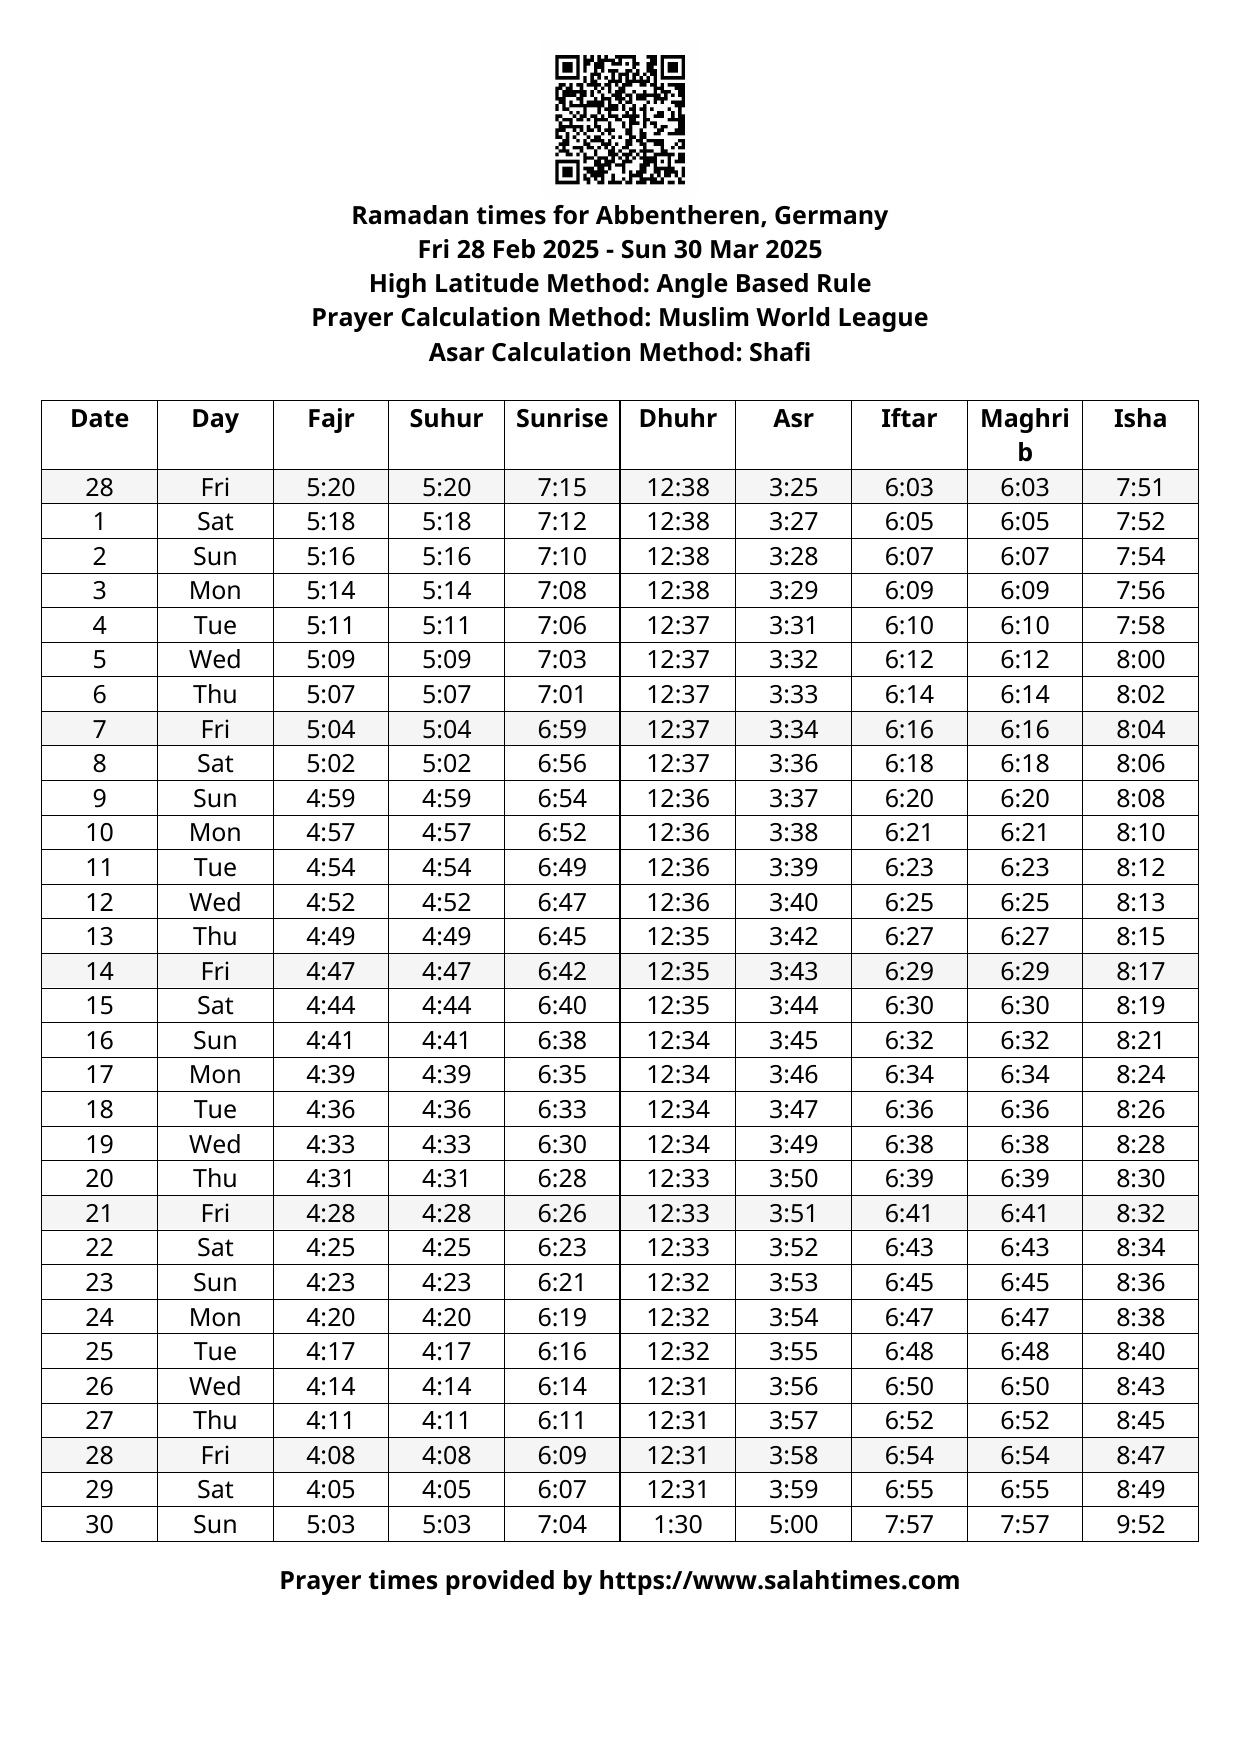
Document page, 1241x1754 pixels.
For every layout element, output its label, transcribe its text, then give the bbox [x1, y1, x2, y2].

table_cell 11 [42, 850, 157, 884]
table_cell 6:21 [852, 816, 967, 849]
table_cell 5:03 [274, 1507, 388, 1541]
table_cell 8:34 [1083, 1231, 1198, 1264]
table_cell 6 [42, 677, 157, 711]
table_cell 4:17 [274, 1334, 388, 1368]
table_cell 4:25 [389, 1231, 504, 1264]
table_cell 6:19 [505, 1300, 619, 1333]
table_cell Sun [158, 781, 273, 814]
table_cell 4:54 [389, 850, 504, 884]
table_cell 6:55 [968, 1473, 1082, 1506]
table_cell 3:52 [736, 1231, 851, 1264]
table_cell Sat [158, 989, 273, 1022]
table_cell 12:33 [621, 1196, 735, 1229]
table_cell Thu [158, 1161, 273, 1195]
table_cell Wed [158, 1369, 273, 1402]
table_cell 12:37 [621, 712, 735, 745]
table_cell 6:39 [852, 1161, 967, 1195]
table_cell 3:53 [736, 1265, 851, 1299]
table_cell 10 [42, 816, 157, 849]
table_cell 5:20 [274, 470, 388, 503]
table_cell 6:32 [852, 1023, 967, 1057]
table_cell 12 [42, 885, 157, 918]
table_cell 7:08 [505, 574, 619, 607]
table_cell 21 [42, 1196, 157, 1229]
table_cell 6:20 [852, 781, 967, 814]
table_cell 6:47 [852, 1300, 967, 1333]
table_cell 4:36 [274, 1092, 388, 1126]
table_cell 6:34 [968, 1058, 1082, 1091]
table_cell Mon [158, 1300, 273, 1333]
table_cell 8:15 [1083, 919, 1198, 953]
table_cell 6:29 [968, 954, 1082, 987]
table_cell 27 [42, 1404, 157, 1437]
table_cell 6:14 [968, 677, 1082, 711]
table_cell 8:40 [1083, 1334, 1198, 1368]
table_cell 4:36 [389, 1092, 504, 1126]
table_cell 6:50 [852, 1369, 967, 1402]
table_cell 5:11 [389, 608, 504, 642]
table_cell 7:58 [1083, 608, 1198, 642]
table_cell 4:47 [389, 954, 504, 987]
table_cell 6:45 [852, 1265, 967, 1299]
table_cell 8:00 [1083, 643, 1198, 676]
table_cell 3:42 [736, 919, 851, 953]
table_cell 6:48 [968, 1334, 1082, 1368]
table_cell Sun [158, 1507, 273, 1541]
table_cell 7:57 [968, 1507, 1082, 1541]
table_cell 5:11 [274, 608, 388, 642]
table_cell 6:10 [968, 608, 1082, 642]
table_cell 2 [42, 539, 157, 572]
table_cell 7:04 [505, 1507, 619, 1541]
table_cell 8:19 [1083, 989, 1198, 1022]
table_cell 12:33 [621, 1161, 735, 1195]
table_cell 6:32 [968, 1023, 1082, 1057]
table_cell 8:36 [1083, 1265, 1198, 1299]
table_cell Wed [158, 643, 273, 676]
table_cell 6:23 [852, 850, 967, 884]
table_cell 8:04 [1083, 712, 1198, 745]
table_cell 19 [42, 1127, 157, 1160]
table_cell 8:06 [1083, 746, 1198, 780]
table_cell 5:02 [389, 746, 504, 780]
table_cell 12:37 [621, 608, 735, 642]
table_cell 6:40 [505, 989, 619, 1022]
table_cell 12:34 [621, 1058, 735, 1091]
table_cell 12:32 [621, 1265, 735, 1299]
text Asar Calculation Method: Shafi [42, 334, 1198, 368]
table_cell 12:31 [621, 1369, 735, 1402]
table_cell 25 [42, 1334, 157, 1368]
table_cell 4:11 [389, 1404, 504, 1437]
table_cell 8:13 [1083, 885, 1198, 918]
table_cell 12:34 [621, 1023, 735, 1057]
table_cell 8:38 [1083, 1300, 1198, 1333]
table_cell 6:10 [852, 608, 967, 642]
table_cell 9:52 [1083, 1507, 1198, 1541]
table_cell 5:04 [274, 712, 388, 745]
table_cell 4:33 [274, 1127, 388, 1160]
table_cell 6:38 [968, 1127, 1082, 1160]
table_cell 3:27 [736, 504, 851, 538]
table_cell 12:38 [621, 574, 735, 607]
table_cell 6:12 [852, 643, 967, 676]
table_cell 3:29 [736, 574, 851, 607]
table_cell 3:49 [736, 1127, 851, 1160]
table_cell Wed [158, 1127, 273, 1160]
table_cell 6:38 [852, 1127, 967, 1160]
table_header Isha [1083, 401, 1198, 469]
table_cell 12:36 [621, 885, 735, 918]
table_cell 5:20 [389, 470, 504, 503]
table_cell Mon [158, 816, 273, 849]
table_cell 6:16 [968, 712, 1082, 745]
table_cell 5:07 [274, 677, 388, 711]
table_cell 6:41 [852, 1196, 967, 1229]
table_cell 12:35 [621, 919, 735, 953]
table_cell Tue [158, 850, 273, 884]
table_header Iftar [852, 401, 967, 469]
table_cell 12:32 [621, 1334, 735, 1368]
table_cell Tue [158, 1092, 273, 1126]
table_cell 6:34 [852, 1058, 967, 1091]
table_cell 6:27 [852, 919, 967, 953]
table_cell 6:23 [968, 850, 1082, 884]
table_cell 6:20 [968, 781, 1082, 814]
table_cell 6:38 [505, 1023, 619, 1057]
table_header Day [158, 401, 273, 469]
table_cell 7:54 [1083, 539, 1198, 572]
table_cell 6:11 [505, 1404, 619, 1437]
table_cell 4:08 [389, 1438, 504, 1472]
table_cell Fri [158, 470, 273, 503]
table_cell 30 [42, 1507, 157, 1541]
table_cell 4:14 [389, 1369, 504, 1402]
table_cell 8:28 [1083, 1127, 1198, 1160]
table_cell 6:29 [852, 954, 967, 987]
table_cell 4 [42, 608, 157, 642]
table_cell 8:02 [1083, 677, 1198, 711]
table_cell 6:52 [505, 816, 619, 849]
table_cell 4:57 [389, 816, 504, 849]
table_cell 7:15 [505, 470, 619, 503]
table_cell 4:17 [389, 1334, 504, 1368]
table_cell 3:38 [736, 816, 851, 849]
table_cell 5:07 [389, 677, 504, 711]
table_cell Sat [158, 504, 273, 538]
table_cell 13 [42, 919, 157, 953]
table_cell 12:35 [621, 954, 735, 987]
table_cell 6:56 [505, 746, 619, 780]
table_cell Sat [158, 1231, 273, 1264]
table_header Maghrib [968, 401, 1082, 469]
table_cell 5:16 [274, 539, 388, 572]
table_cell 6:49 [505, 850, 619, 884]
table_cell 15 [42, 989, 157, 1022]
table_cell 7:57 [852, 1507, 967, 1541]
table_cell 5:18 [389, 504, 504, 538]
table_cell 4:41 [274, 1023, 388, 1057]
table_cell 6:30 [852, 989, 967, 1022]
table_cell 5:04 [389, 712, 504, 745]
table_cell 3:56 [736, 1369, 851, 1402]
table_cell 3:58 [736, 1438, 851, 1472]
table_cell 4:20 [389, 1300, 504, 1333]
table_cell 8:10 [1083, 816, 1198, 849]
table_cell 5:02 [274, 746, 388, 780]
table_cell 7:56 [1083, 574, 1198, 607]
table_cell 4:39 [389, 1058, 504, 1091]
table_header Suhur [389, 401, 504, 469]
table_cell 16 [42, 1023, 157, 1057]
table_cell 5:03 [389, 1507, 504, 1541]
table_cell 29 [42, 1473, 157, 1506]
table_cell 8:43 [1083, 1369, 1198, 1402]
table_cell 3:46 [736, 1058, 851, 1091]
table_cell 7:01 [505, 677, 619, 711]
table_cell 3:39 [736, 850, 851, 884]
table_cell 4:31 [389, 1161, 504, 1195]
table_cell 4:23 [389, 1265, 504, 1299]
table_cell 6:28 [505, 1161, 619, 1195]
table_cell 18 [42, 1092, 157, 1126]
text Fri 28 Feb 2025 - Sun 30 Mar 2025 [42, 232, 1198, 266]
table_cell 6:36 [968, 1092, 1082, 1126]
table_cell 4:14 [274, 1369, 388, 1402]
table_cell 6:36 [852, 1092, 967, 1126]
table_cell 8:17 [1083, 954, 1198, 987]
table_cell 6:09 [505, 1438, 619, 1472]
table_cell 3:37 [736, 781, 851, 814]
table_cell 6:59 [505, 712, 619, 745]
table_cell 3:34 [736, 712, 851, 745]
table_cell 5:18 [274, 504, 388, 538]
table_cell 6:54 [505, 781, 619, 814]
table_cell 12:35 [621, 989, 735, 1022]
table_cell 4:28 [389, 1196, 504, 1229]
table_cell 4:41 [389, 1023, 504, 1057]
table_cell 6:41 [968, 1196, 1082, 1229]
table_header Dhuhr [621, 401, 735, 469]
table_cell 3:47 [736, 1092, 851, 1126]
table_cell 4:39 [274, 1058, 388, 1091]
table_cell 4:08 [274, 1438, 388, 1472]
table_cell 4:49 [389, 919, 504, 953]
table_cell 3:31 [736, 608, 851, 642]
table_cell 3:44 [736, 989, 851, 1022]
table_cell 12:36 [621, 850, 735, 884]
table_cell 8:08 [1083, 781, 1198, 814]
table_cell 7:51 [1083, 470, 1198, 503]
table_cell 8:32 [1083, 1196, 1198, 1229]
table_cell 4:57 [274, 816, 388, 849]
table_cell 4:44 [389, 989, 504, 1022]
table_cell 6:21 [505, 1265, 619, 1299]
table_cell 6:16 [505, 1334, 619, 1368]
table_cell Fri [158, 712, 273, 745]
table_cell 26 [42, 1369, 157, 1402]
table_cell 23 [42, 1265, 157, 1299]
table_cell 6:12 [968, 643, 1082, 676]
table_cell 3:32 [736, 643, 851, 676]
table_cell 6:39 [968, 1161, 1082, 1195]
table_cell Tue [158, 1334, 273, 1368]
table_cell 4:49 [274, 919, 388, 953]
table_cell 4:11 [274, 1404, 388, 1437]
table_cell 4:25 [274, 1231, 388, 1264]
table_cell 6:25 [852, 885, 967, 918]
table_cell 6:55 [852, 1473, 967, 1506]
table_cell 8:45 [1083, 1404, 1198, 1437]
table_cell 6:42 [505, 954, 619, 987]
table_cell 12:38 [621, 539, 735, 572]
table_cell 6:47 [505, 885, 619, 918]
table_header Asr [736, 401, 851, 469]
table_cell 8:26 [1083, 1092, 1198, 1126]
table_cell 4:54 [274, 850, 388, 884]
table_cell 3:33 [736, 677, 851, 711]
table_cell 22 [42, 1231, 157, 1264]
table_cell 7:12 [505, 504, 619, 538]
table_cell 12:37 [621, 677, 735, 711]
table_cell 12:36 [621, 816, 735, 849]
table_cell 6:16 [852, 712, 967, 745]
table_cell 4:05 [389, 1473, 504, 1506]
table_cell 4:05 [274, 1473, 388, 1506]
table_cell Mon [158, 574, 273, 607]
table_cell 4:31 [274, 1161, 388, 1195]
table_cell 3:28 [736, 539, 851, 572]
table_cell Sat [158, 1473, 273, 1506]
table_cell 6:25 [968, 885, 1082, 918]
table_cell Thu [158, 1404, 273, 1437]
table_cell 8:12 [1083, 850, 1198, 884]
table_cell 1 [42, 504, 157, 538]
table_cell 12:31 [621, 1438, 735, 1472]
table_cell 8:47 [1083, 1438, 1198, 1472]
table_cell Sun [158, 539, 273, 572]
table_cell 12:34 [621, 1092, 735, 1126]
table_cell 3:45 [736, 1023, 851, 1057]
table_cell 8:30 [1083, 1161, 1198, 1195]
table_cell 6:14 [852, 677, 967, 711]
table_cell 6:47 [968, 1300, 1082, 1333]
table_header Sunrise [505, 401, 619, 469]
table_cell Fri [158, 954, 273, 987]
table_cell 12:38 [621, 470, 735, 503]
table_cell 6:03 [968, 470, 1082, 503]
table_cell 5:14 [274, 574, 388, 607]
table_cell 5:16 [389, 539, 504, 572]
table_cell 4:59 [389, 781, 504, 814]
table_cell 6:50 [968, 1369, 1082, 1402]
table_cell Sun [158, 1265, 273, 1299]
table_cell 8 [42, 746, 157, 780]
table_cell 6:30 [968, 989, 1082, 1022]
table_cell 3:55 [736, 1334, 851, 1368]
table_cell 6:21 [968, 816, 1082, 849]
table_cell 5:14 [389, 574, 504, 607]
table_cell 4:52 [274, 885, 388, 918]
table_cell 6:14 [505, 1369, 619, 1402]
table_cell 6:27 [968, 919, 1082, 953]
table_cell 6:03 [852, 470, 967, 503]
table_cell Thu [158, 919, 273, 953]
table_cell 8:24 [1083, 1058, 1198, 1091]
table_cell 8:49 [1083, 1473, 1198, 1506]
table_cell Thu [158, 677, 273, 711]
table_cell 3:25 [736, 470, 851, 503]
table_cell 4:20 [274, 1300, 388, 1333]
picture [542, 41, 699, 198]
table_cell 5:09 [389, 643, 504, 676]
table_cell 12:31 [621, 1473, 735, 1506]
table_header Date [42, 401, 157, 469]
table_cell 6:43 [968, 1231, 1082, 1264]
table_cell 3:54 [736, 1300, 851, 1333]
table_cell 4:47 [274, 954, 388, 987]
table_cell 4:28 [274, 1196, 388, 1229]
table_cell 6:54 [852, 1438, 967, 1472]
table_cell 4:52 [389, 885, 504, 918]
table_cell 3:57 [736, 1404, 851, 1437]
table_cell 3:40 [736, 885, 851, 918]
table_cell 3:50 [736, 1161, 851, 1195]
table_cell 4:33 [389, 1127, 504, 1160]
table_cell 4:59 [274, 781, 388, 814]
table_cell 28 [42, 470, 157, 503]
table_cell 6:07 [505, 1473, 619, 1506]
text High Latitude Method: Angle Based Rule [42, 266, 1198, 300]
table_cell 4:44 [274, 989, 388, 1022]
table_cell 6:52 [852, 1404, 967, 1437]
table_cell 12:34 [621, 1127, 735, 1160]
table_cell 3:36 [736, 746, 851, 780]
table_cell 12:33 [621, 1231, 735, 1264]
table_cell 6:05 [968, 504, 1082, 538]
table_cell 6:45 [968, 1265, 1082, 1299]
table_cell 6:23 [505, 1231, 619, 1264]
table_cell 6:30 [505, 1127, 619, 1160]
table_cell 8:21 [1083, 1023, 1198, 1057]
table_cell Mon [158, 1058, 273, 1091]
table_cell 20 [42, 1161, 157, 1195]
table_cell 12:32 [621, 1300, 735, 1333]
text Ramadan times for Abbentheren, Germany [42, 198, 1198, 232]
table_cell 6:43 [852, 1231, 967, 1264]
table_cell 3:43 [736, 954, 851, 987]
table_cell 12:38 [621, 504, 735, 538]
table_cell 6:52 [968, 1404, 1082, 1437]
table_header Fajr [274, 401, 388, 469]
table_cell 3:51 [736, 1196, 851, 1229]
table_cell 6:54 [968, 1438, 1082, 1472]
table_cell Fri [158, 1196, 273, 1229]
table_cell 12:36 [621, 781, 735, 814]
table_cell 14 [42, 954, 157, 987]
table_cell 12:31 [621, 1404, 735, 1437]
table_cell 6:48 [852, 1334, 967, 1368]
table_cell 7:52 [1083, 504, 1198, 538]
table_cell 7:10 [505, 539, 619, 572]
table_cell Fri [158, 1438, 273, 1472]
table_cell 5:00 [736, 1507, 851, 1541]
table_cell 6:35 [505, 1058, 619, 1091]
table_cell 7 [42, 712, 157, 745]
table_cell 6:18 [968, 746, 1082, 780]
table_cell 24 [42, 1300, 157, 1333]
table_cell 6:09 [852, 574, 967, 607]
table_cell Sat [158, 746, 273, 780]
table_cell 6:07 [968, 539, 1082, 572]
table_cell 6:05 [852, 504, 967, 538]
table_cell 6:26 [505, 1196, 619, 1229]
table_cell 3:59 [736, 1473, 851, 1506]
table_cell Tue [158, 608, 273, 642]
table_cell 7:03 [505, 643, 619, 676]
table_cell 5:09 [274, 643, 388, 676]
table_cell 4:23 [274, 1265, 388, 1299]
table_cell 6:33 [505, 1092, 619, 1126]
table_cell Wed [158, 885, 273, 918]
table_cell 28 [42, 1438, 157, 1472]
table_cell 3 [42, 574, 157, 607]
text Prayer Calculation Method: Muslim World League [42, 300, 1198, 334]
text Prayer times provided by https://www.salahtimes.com [42, 1563, 1198, 1597]
table_cell 17 [42, 1058, 157, 1091]
table_cell 9 [42, 781, 157, 814]
table_cell 12:37 [621, 746, 735, 780]
table_cell Sun [158, 1023, 273, 1057]
table_cell 12:37 [621, 643, 735, 676]
table_cell 6:18 [852, 746, 967, 780]
table_cell 1:30 [621, 1507, 735, 1541]
table_cell 7:06 [505, 608, 619, 642]
table_cell 6:07 [852, 539, 967, 572]
table_cell 6:09 [968, 574, 1082, 607]
table_cell 5 [42, 643, 157, 676]
table_cell 6:45 [505, 919, 619, 953]
